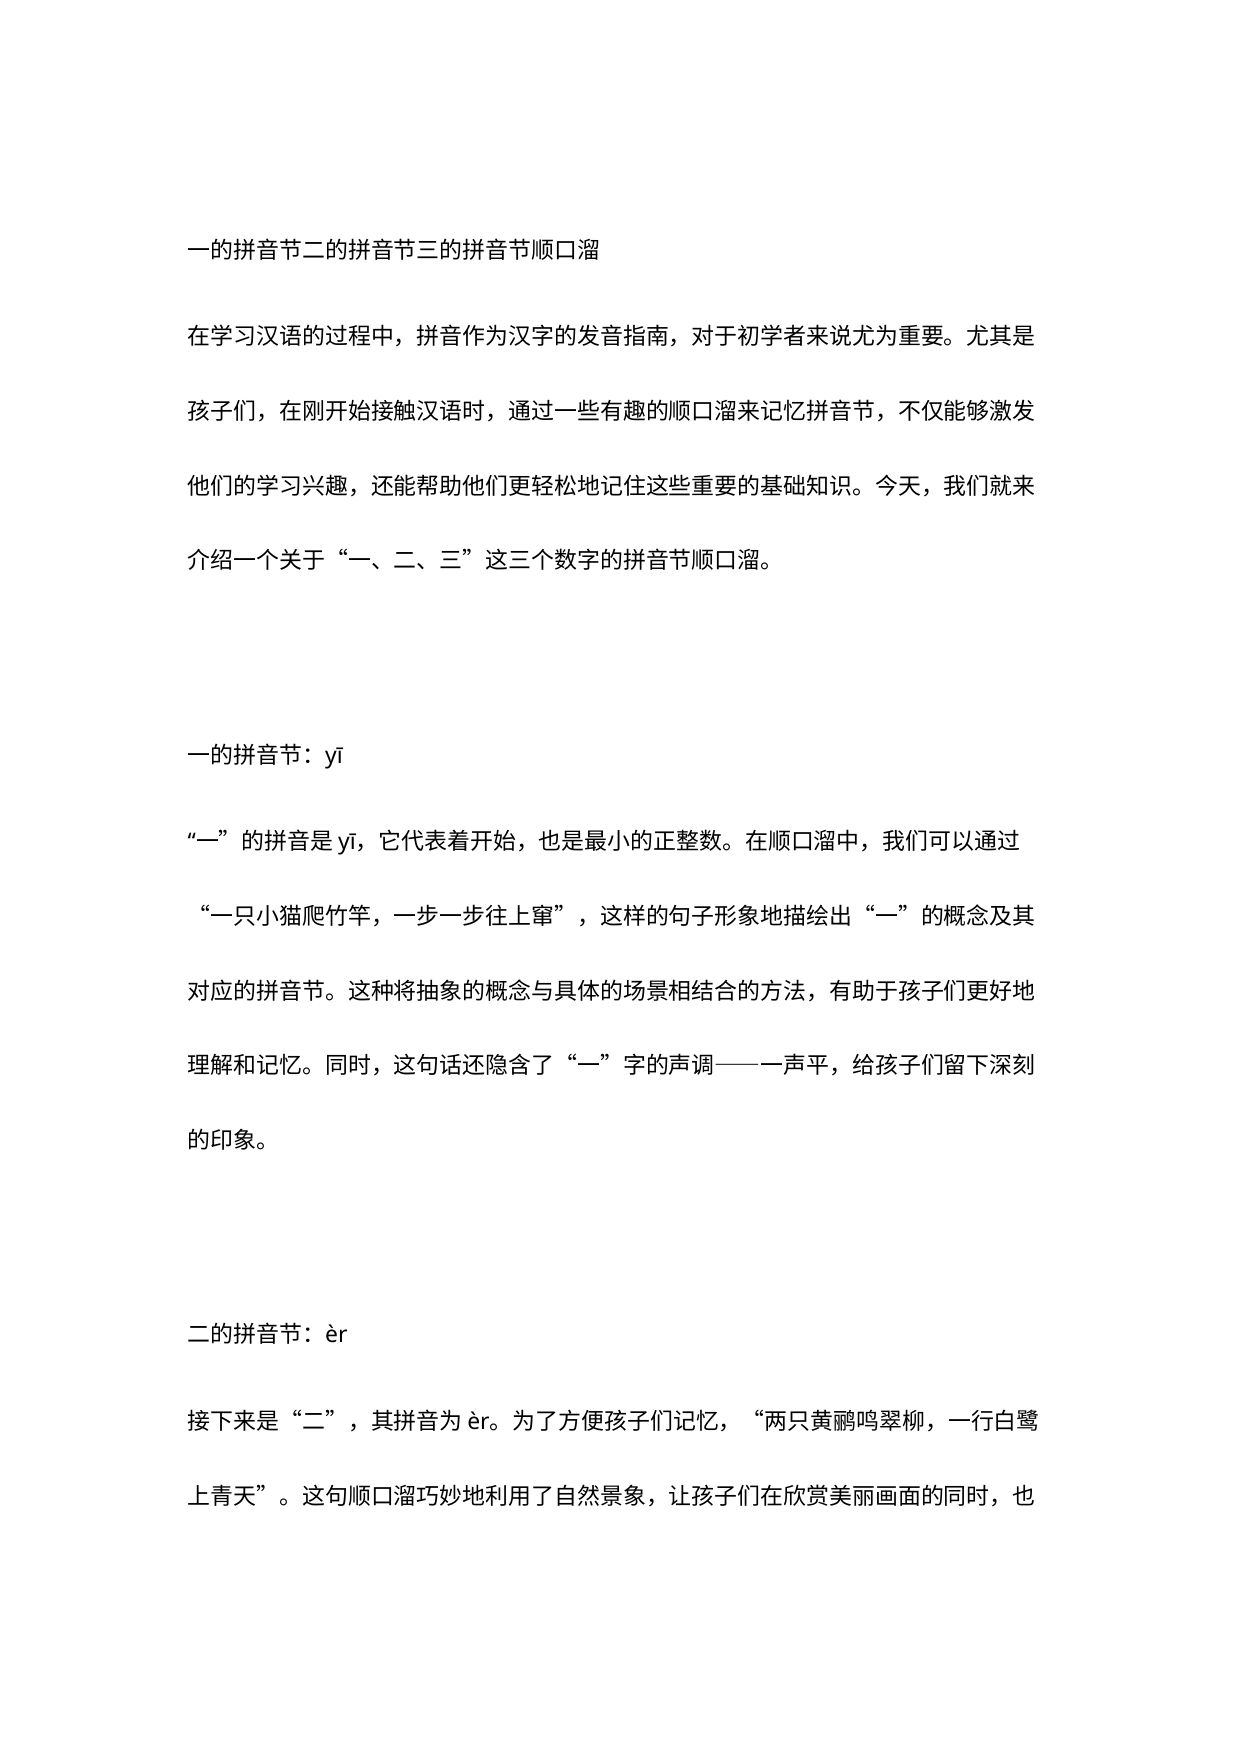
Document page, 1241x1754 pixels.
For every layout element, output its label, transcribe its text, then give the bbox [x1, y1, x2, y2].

text 在学习汉语的过程中，拼音作为汉字的发音指南，对于初学者来说尤为重要。尤其是孩子们，在刚开始接触汉语时，通过一些有趣的顺口溜来记忆拼音节，不仅能够激发他们的学习兴趣，还能帮助他们更轻松地记住这些重要的基础知识。今天，我们就来介绍一个关于“一、二、三”这三个数字的拼音节顺口溜。 [187, 302, 1053, 591]
text 一的拼音节：yī [187, 721, 1053, 786]
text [187, 1387, 1053, 1527]
text 二的拼音节：èr [187, 1300, 1053, 1365]
text “一”的拼音是yī，它代表着开始，也是最小的正整数。在顺口溜中，我们可以通过“一只小猫爬竹竿，一步一步往上窜”，这样的句子形象地描绘出“一”的概念及其对应的拼音节。这种将抽象的概念与具体的场景相结合的方法，有助于孩子们更好地理解和记忆。同时，这句话还隐含了“一”字的声调——一声平，给孩子们留下深刻的印象。 [187, 807, 1053, 1171]
text 一的拼音节二的拼音节三的拼音节顺口溜 [187, 216, 1053, 281]
